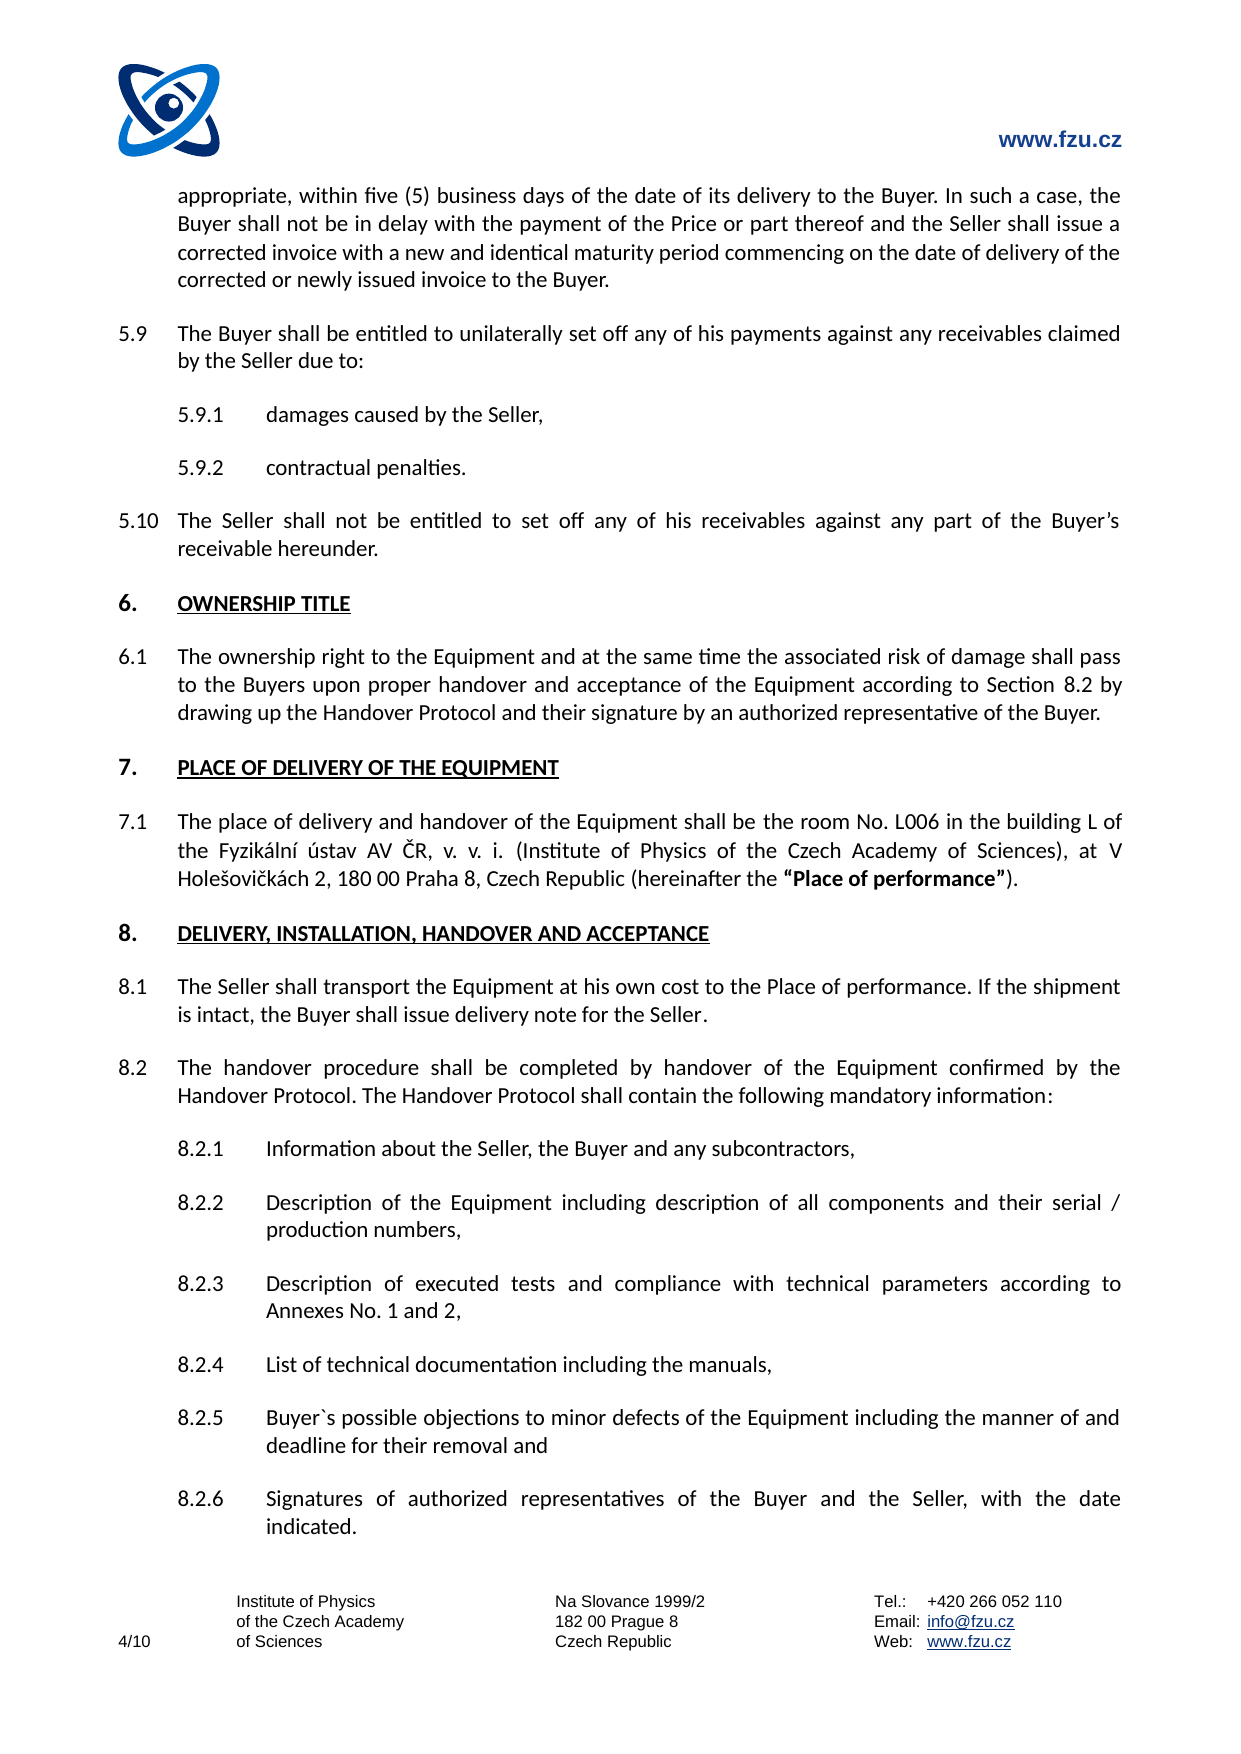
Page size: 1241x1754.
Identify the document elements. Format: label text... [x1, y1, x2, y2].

list The Seller shall transport the Equipment at his own cost to the Place of performance. If the shipment is intact, the Buyer shall issue delivery note for the Seller. [118, 972, 1122, 1028]
list Description of executed tests and compliance with technical parameters according to Annexes No. 1 and 2, [177, 1269, 1122, 1325]
list DELIVERY, INSTALLATION, HANDOVER AND ACCEPTANCE [118, 917, 1122, 947]
list The handover procedure shall be completed by handover of the Equipment confirmed by the Handover Protocol. The Handover Protocol shall contain the following mandatory information: [118, 1053, 1122, 1109]
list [118, 182, 1122, 294]
list Buyer`s possible objections to minor defects of the Equipment including the manner of and deadline for their removal and [177, 1403, 1122, 1459]
list PLACE OF DELIVERY OF THE EQUIPMENT [118, 751, 1122, 782]
list The place of delivery and handover of the Equipment shall be the room No. L006 in the building L of the Fyzikální ústav AV ČR, v. v. i. (Institute of Physics of the Czech Academy of Sciences), at V Holešovičkách 2, 180 00 Praha 8, Czech Republic (hereinafter the “Place of performance”). [118, 807, 1122, 892]
list damages caused by the Seller, [177, 400, 1122, 428]
list OWNERSHIP TITLE [118, 587, 1122, 617]
list Information about the Seller, the Buyer and any subcontractors, [177, 1134, 1122, 1163]
list Description of the Equipment including description of all components and their serial / production numbers, [177, 1188, 1122, 1244]
list The ownership right to the Equipment and at the same time the associated risk of damage shall pass to the Buyers upon proper handover and acceptance of the Equipment according to Section 8.2 by drawing up the Handover Protocol and their signature by an authorized representative of the Buyer. [118, 642, 1122, 726]
list contractual penalties. [177, 453, 1122, 481]
list The Seller shall not be entitled to set off any of his receivables against any part of the Buyer’s receivable hereunder. [118, 506, 1122, 562]
list The Buyer shall be entitled to unilaterally set off any of his payments against any receivables claimed by the Seller due to: [118, 319, 1122, 375]
list Signatures of authorized representatives of the Buyer and the Seller, with the date indicated. [177, 1484, 1122, 1540]
list List of technical documentation including the manuals, [177, 1350, 1122, 1378]
